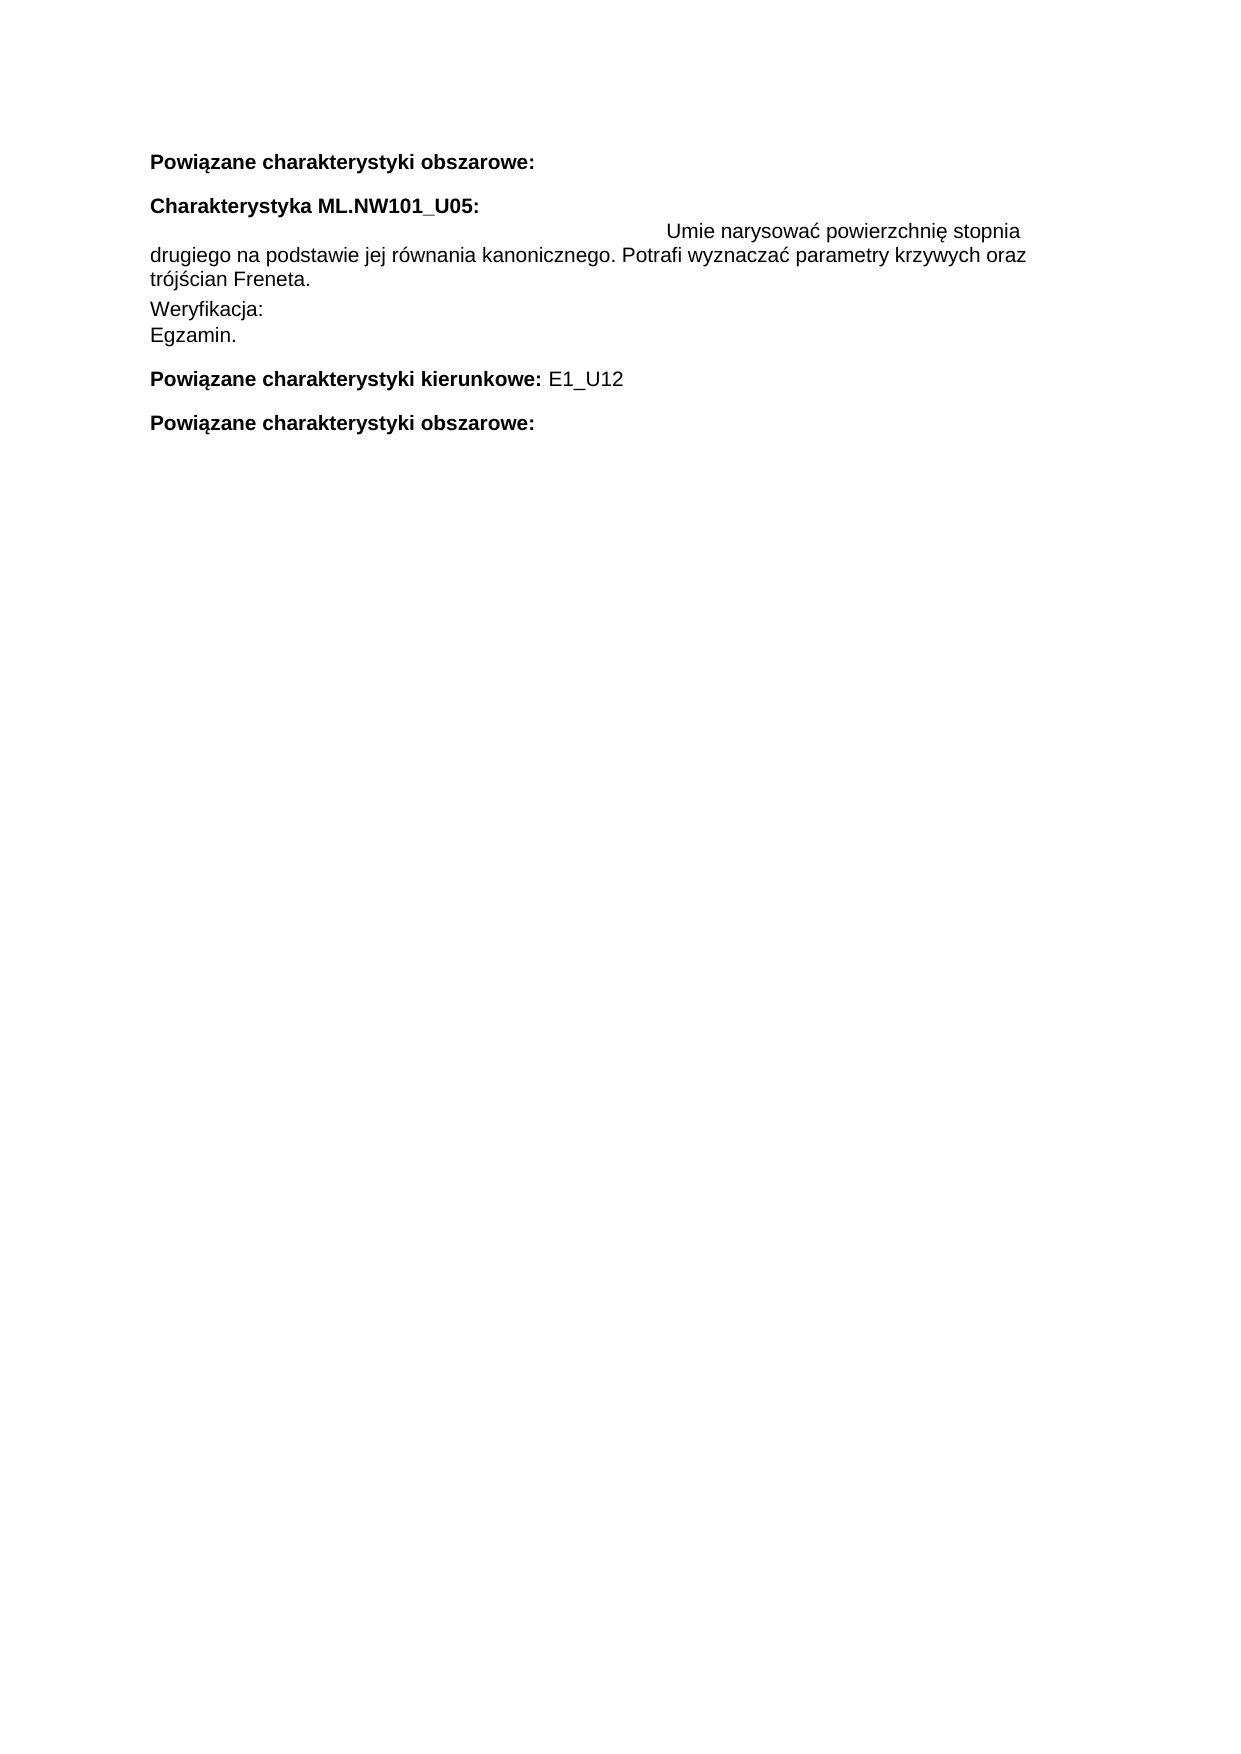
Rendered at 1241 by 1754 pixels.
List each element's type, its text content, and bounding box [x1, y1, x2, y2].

text Powiązane charakterystyki obszarowe: [150, 150, 1090, 174]
text Powiązane charakterystyki kierunkowe: E1_U12 [150, 367, 1090, 391]
text Egzamin. [150, 323, 1090, 347]
text Weryfikacja: [150, 297, 1090, 321]
text Charakterystyka ML.NW101_U05: [150, 194, 1090, 218]
text Powiązane charakterystyki obszarowe: [150, 410, 1090, 434]
